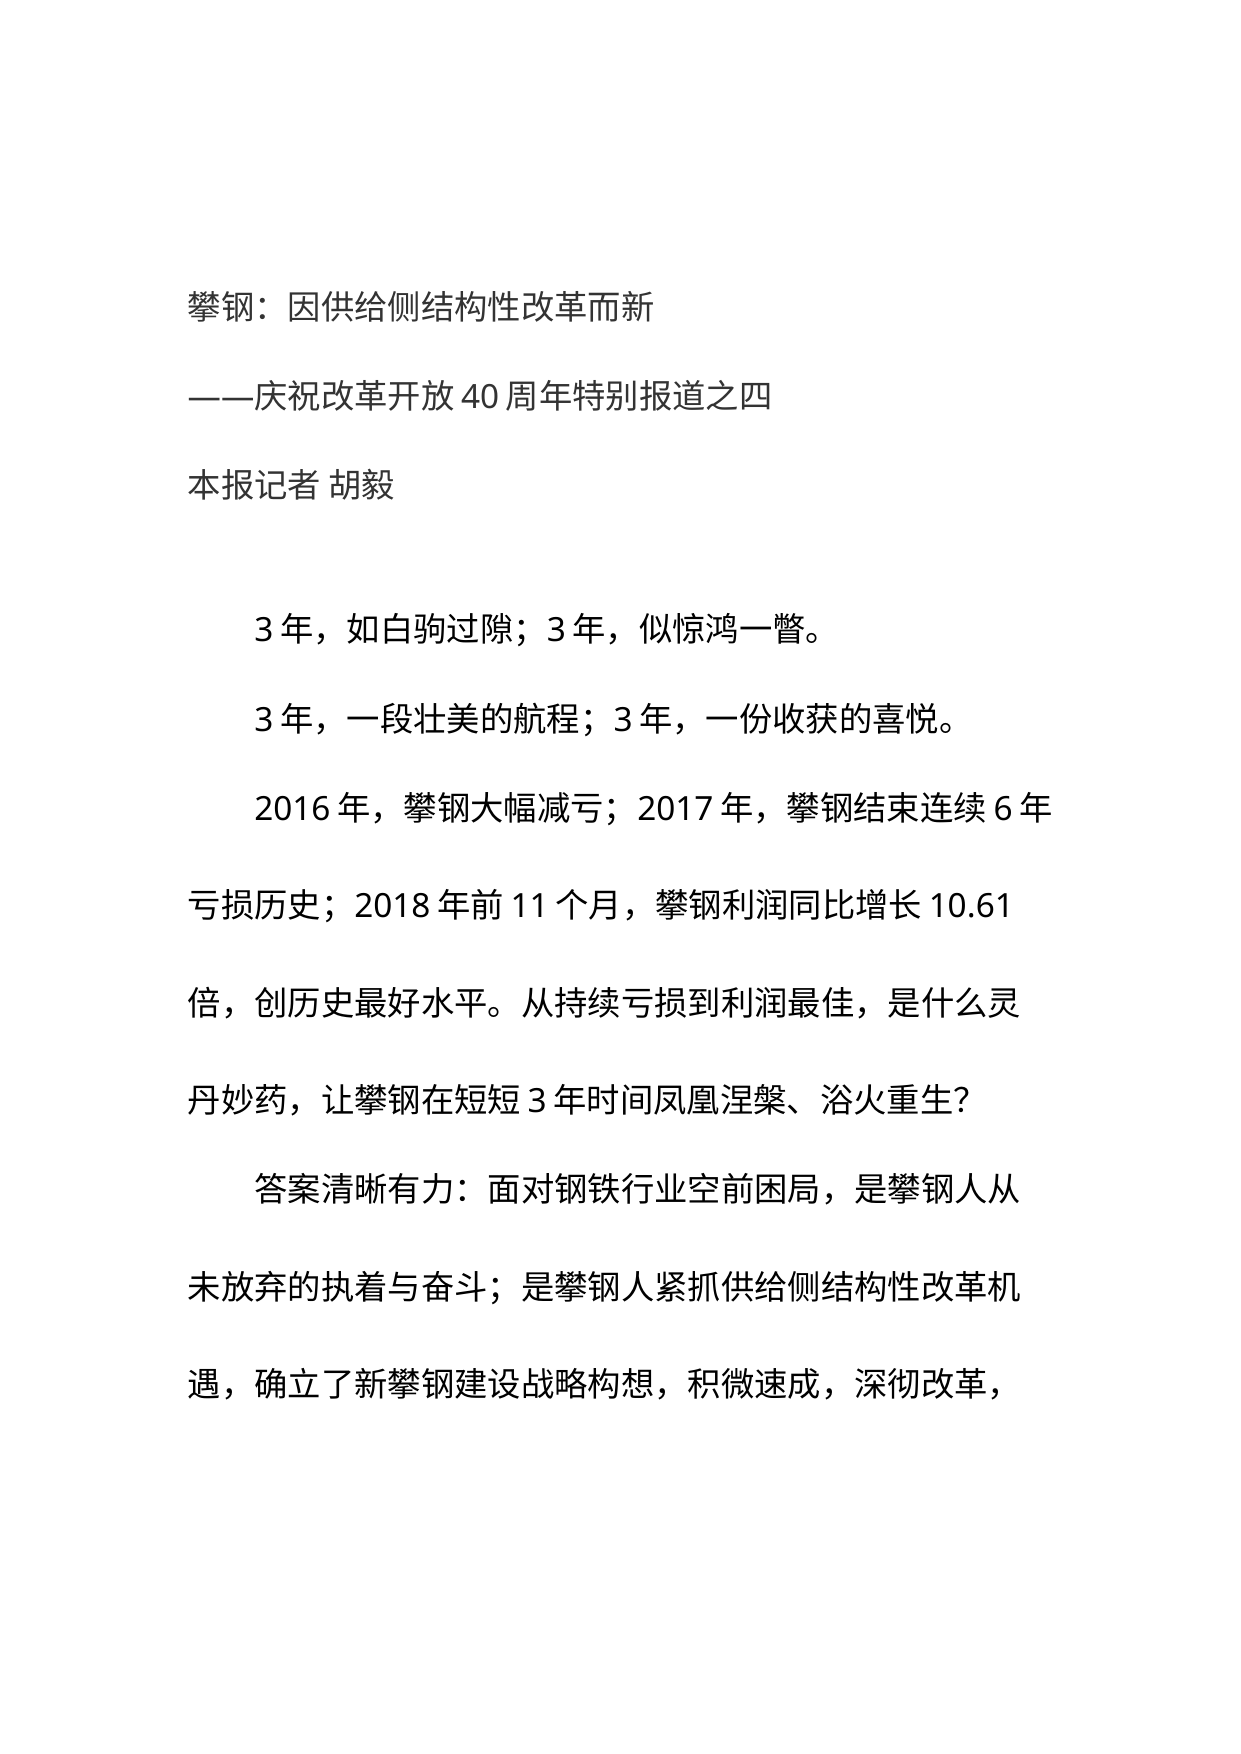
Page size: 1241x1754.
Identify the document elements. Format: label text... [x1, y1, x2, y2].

text 本报记者 胡毅 [187, 451, 1053, 516]
text 3年，如白驹过隙；3年，似惊鸿一瞥。 [187, 595, 1053, 660]
text 3年，一段壮美的航程；3年，一份收获的喜悦。 [187, 684, 1053, 749]
text 攀钢：因供给侧结构性改革而新 [187, 272, 1053, 337]
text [187, 1155, 1053, 1415]
text ——庆祝改革开放40周年特别报道之四 [187, 361, 1053, 426]
text 2016年，攀钢大幅减亏；2017年，攀钢结束连续6年亏损历史；2018年前11个月，攀钢利润同比增长10.61倍，创历史最好水平。从持续亏损到利润最佳，是什么灵丹妙药，让攀钢在短短3年时间凤凰涅槃、浴火重生？ [187, 773, 1053, 1131]
